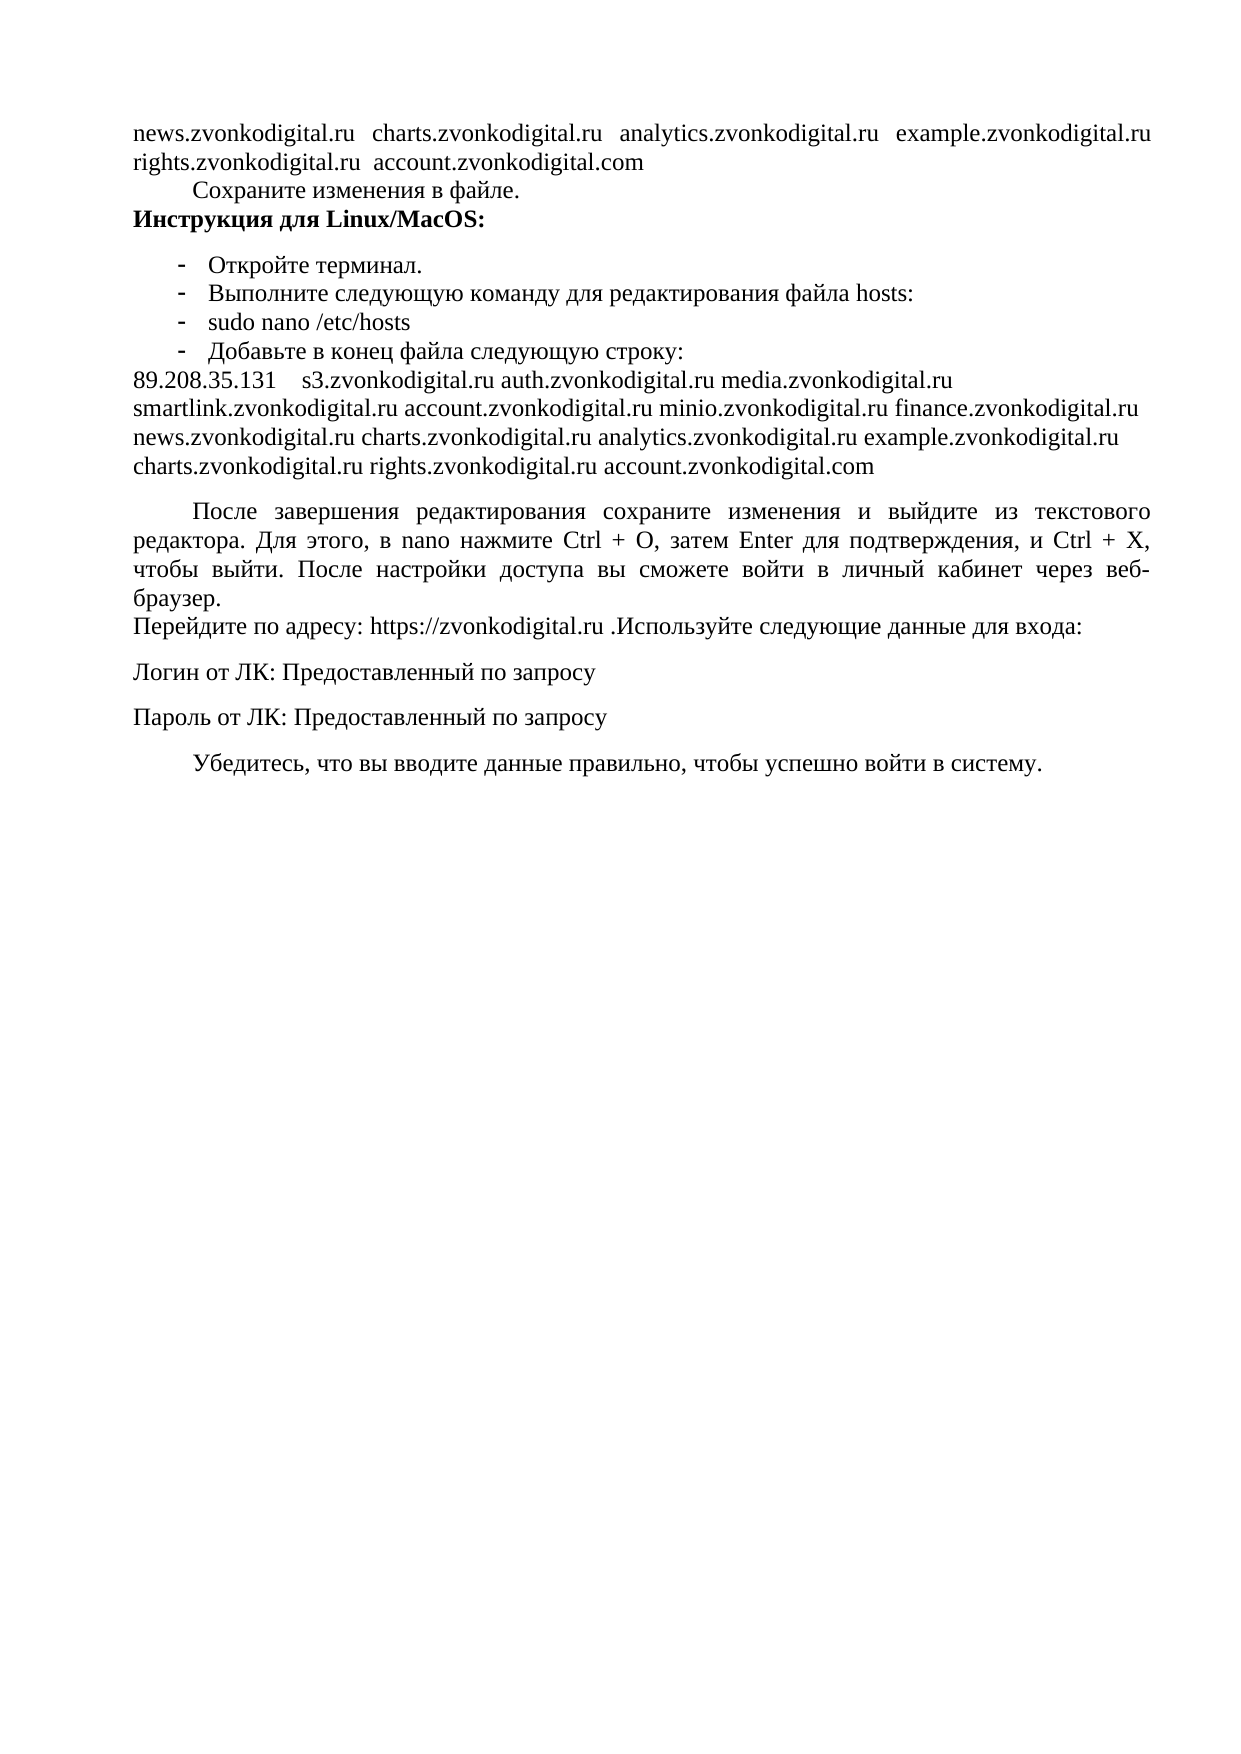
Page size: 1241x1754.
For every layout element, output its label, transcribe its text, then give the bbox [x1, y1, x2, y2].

text Логин от ЛК: Предоставленный по запросу [133, 657, 1152, 686]
text 89.208.35.131 s3.zvonkodigital.ru auth.zvonkodigital.ru media.zvonkodigital.ru smartlink.zvonkodigital.ru account.zvonkodigital.ru minio.zvonkodigital.ru finance.zvonkodigital.ru news.zvonkodigital.ru charts.zvonkodigital.ru analytics.zvonkodigital.ru example.zvonkodigital.ru charts.zvonkodigital.ru rights.zvonkodigital.ru account.zvonkodigital.com [133, 365, 1152, 480]
text После завершения редактирования сохраните изменения и выйдите из текстового редактора. Для этого, в nano нажмите Ctrl + O, затем Enter для подтверждения, и Ctrl + X, чтобы выйти. После настройки доступа вы сможете войти в личный кабинет через веб-браузер. [133, 496, 1152, 611]
text Убедитесь, что вы вводите данные правильно, чтобы успешно войти в систему. [133, 748, 1152, 776]
list Добавьте в конец файла следующую строку: [177, 336, 1152, 365]
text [133, 118, 1152, 176]
list Откройте терминал. [177, 250, 1152, 278]
text Перейдите по адресу: https://zvonkodigital.ru .Используйте следующие данные для входа: [133, 611, 1152, 640]
list Выполните следующую команду для редактирования файла hosts: [177, 278, 1152, 307]
list sudo nano /etc/hosts [177, 307, 1152, 336]
text Сохраните изменения в файле. [133, 176, 1152, 204]
text Пароль от ЛК: Предоставленный по запросу [133, 702, 1152, 731]
text Инструкция для Linux/MacOS: [133, 204, 1152, 233]
